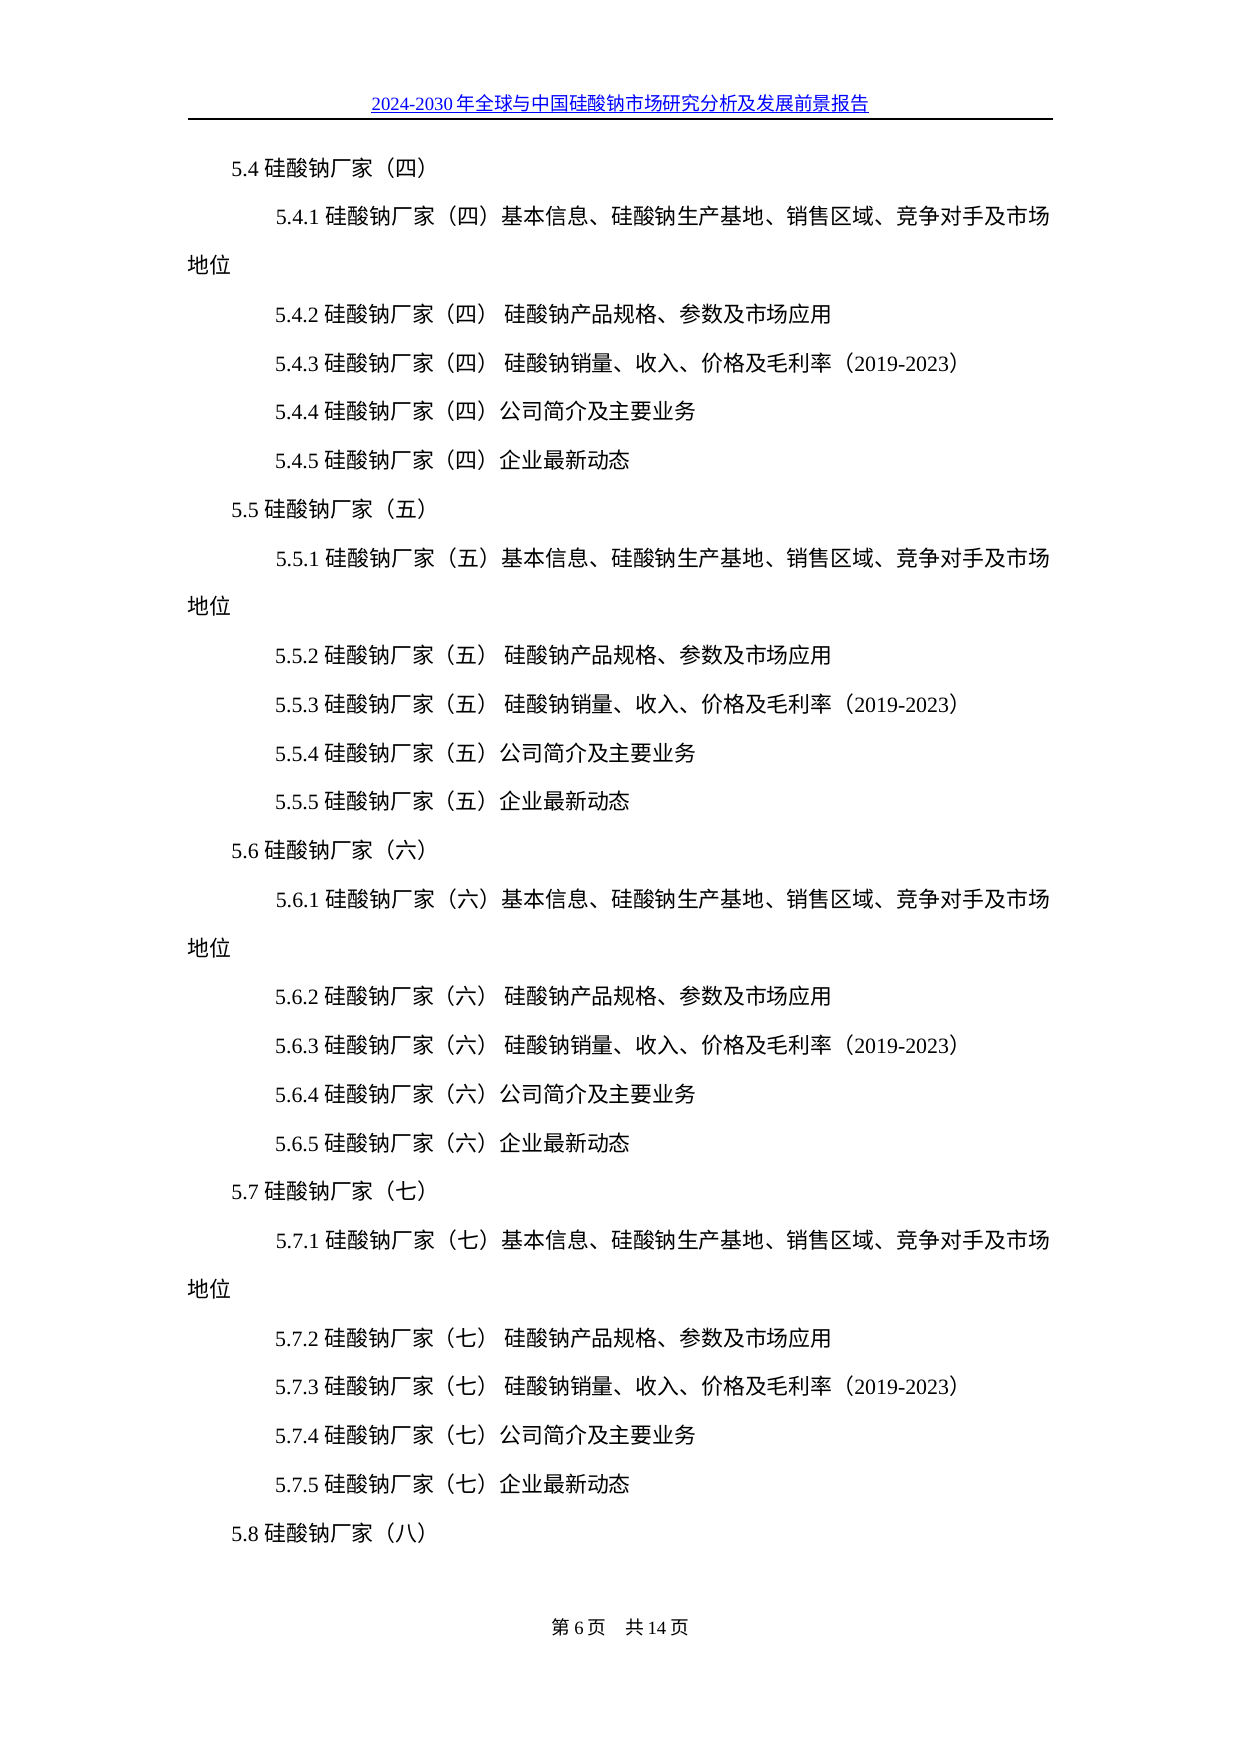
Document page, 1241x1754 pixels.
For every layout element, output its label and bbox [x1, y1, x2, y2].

text [187, 150, 1053, 1548]
